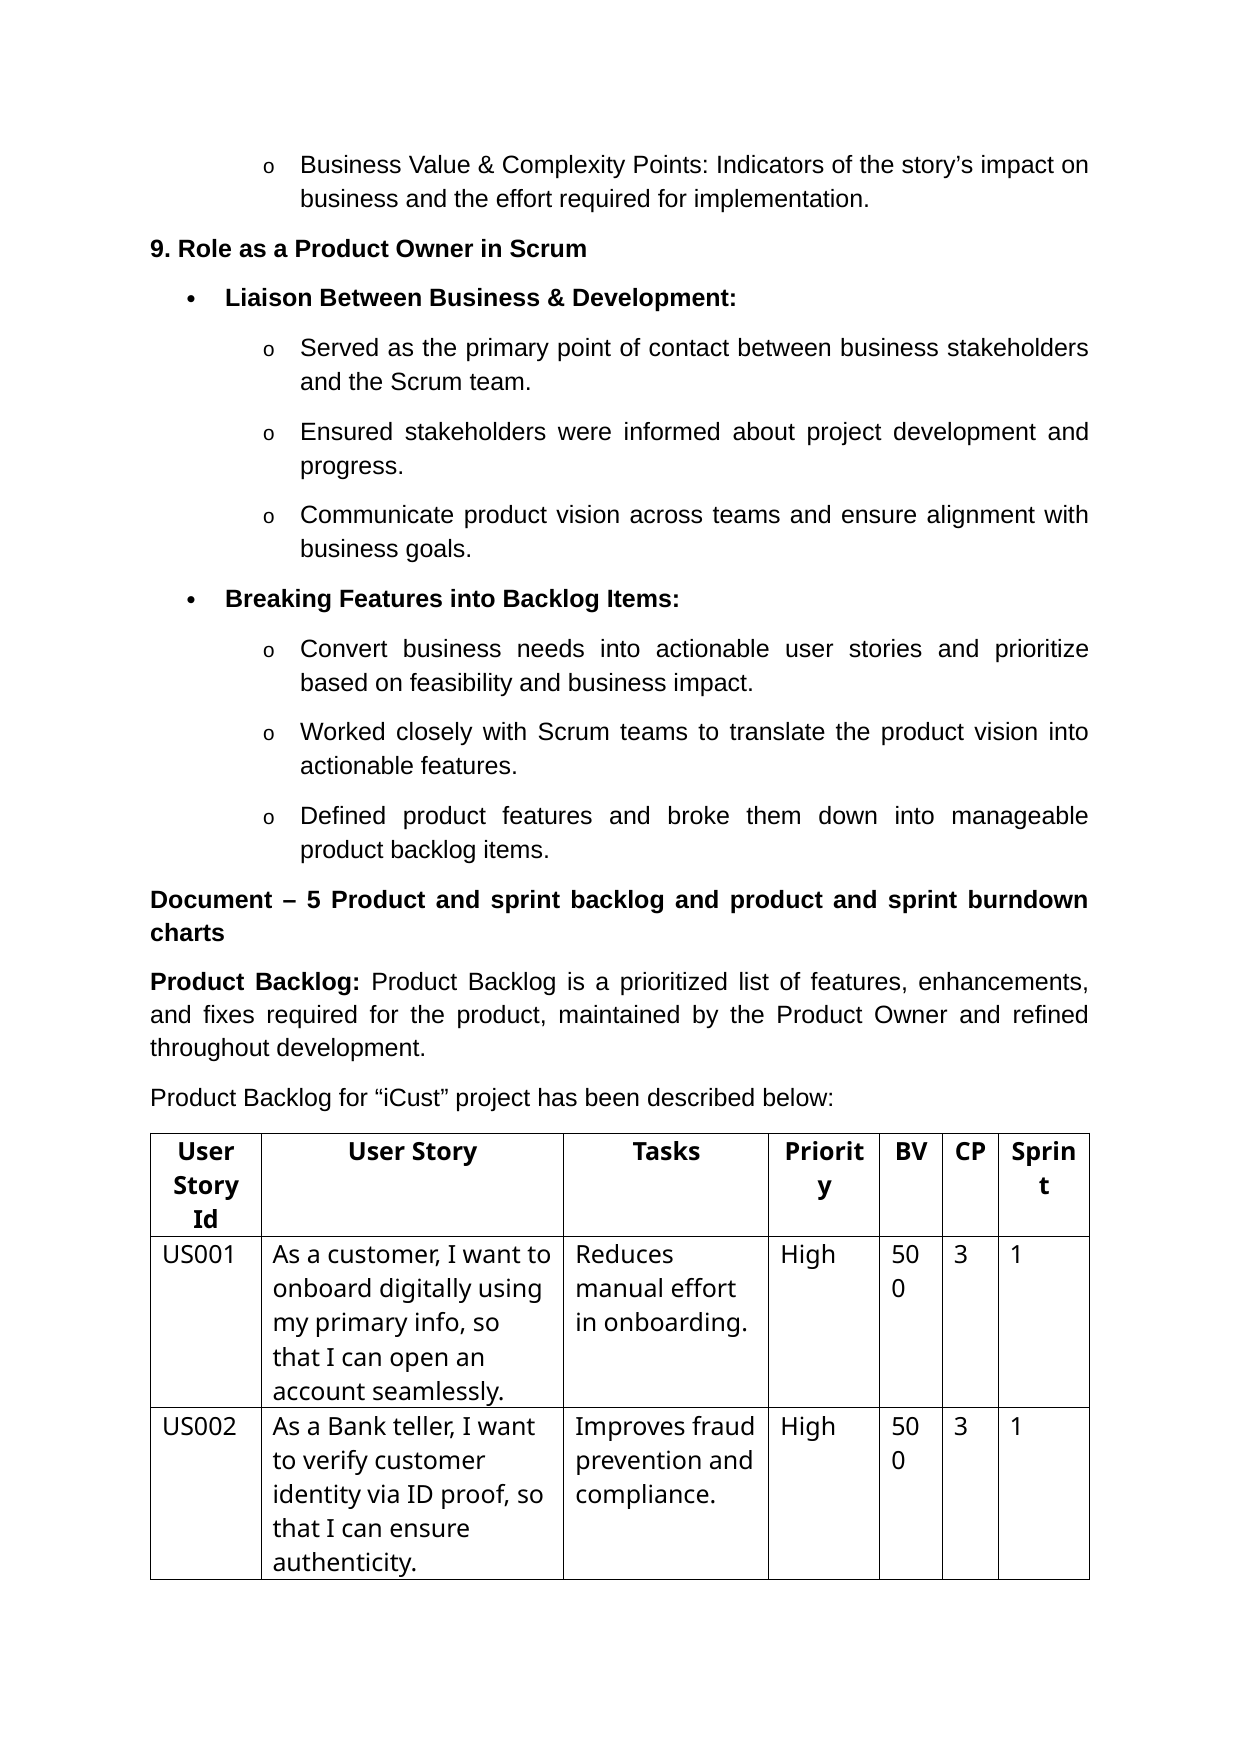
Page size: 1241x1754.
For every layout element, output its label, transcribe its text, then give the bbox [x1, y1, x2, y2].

table_cell 500 [880, 1237, 942, 1407]
table_cell Reduces manual effort in onboarding. [564, 1237, 768, 1407]
text Product Backlog: Product Backlog is a prioritized list of features, enhancements, and fixes required for the product, maintained by the Product Owner and refined throughout development. [150, 967, 1090, 1062]
list Defined product features and broke them down into manageable product backlog items. [262, 801, 1090, 864]
table_cell As a customer, I want to onboard digitally using my primary info, so that I can open an account seamlessly. [262, 1237, 563, 1407]
table_cell High [769, 1408, 879, 1579]
text Document – 5 Product and sprint backlog and product and sprint burndown charts [150, 884, 1090, 946]
table_header User Story Id [151, 1134, 261, 1236]
table_header Tasks [564, 1134, 768, 1236]
text Product Backlog for “iCust” project has been described below: [150, 1083, 1090, 1112]
table_header BV [880, 1134, 942, 1236]
table_cell 3 [943, 1408, 998, 1579]
list Worked closely with Scrum teams to translate the product vision into actionable features. [262, 717, 1090, 780]
list Ensured stakeholders were informed about project development and progress. [262, 417, 1090, 479]
list Convert business needs into actionable user stories and prioritize based on feasibility and business impact. [262, 634, 1090, 696]
table_cell US002 [151, 1408, 261, 1579]
table_cell As a Bank teller, I want to verify customer identity via ID proof, so that I can ensure authenticity. [262, 1408, 563, 1579]
table_header Priority [769, 1134, 879, 1236]
table_cell US001 [151, 1237, 261, 1407]
table_cell High [769, 1237, 879, 1407]
table_cell 500 [880, 1408, 942, 1579]
list Liaison Between Business & Development: [187, 283, 1090, 312]
table_cell 1 [999, 1408, 1089, 1579]
table_cell Improves fraud prevention and compliance. [564, 1408, 768, 1579]
table_cell 1 [999, 1237, 1089, 1407]
table_header User Story [262, 1134, 563, 1236]
table_cell 3 [943, 1237, 998, 1407]
list Served as the primary point of contact between business stakeholders and the Scrum team. [262, 333, 1090, 396]
text 9. Role as a Product Owner in Scrum [150, 234, 1090, 262]
list Business Value & Complexity Points: Indicators of the story’s impact on business and the effort required for implementation. [262, 150, 1090, 213]
table_header CP [943, 1134, 998, 1236]
table_header Sprint [999, 1134, 1089, 1236]
list Communicate product vision across teams and ensure alignment with business goals. [262, 500, 1090, 563]
list Breaking Features into Backlog Items: [187, 584, 1090, 613]
